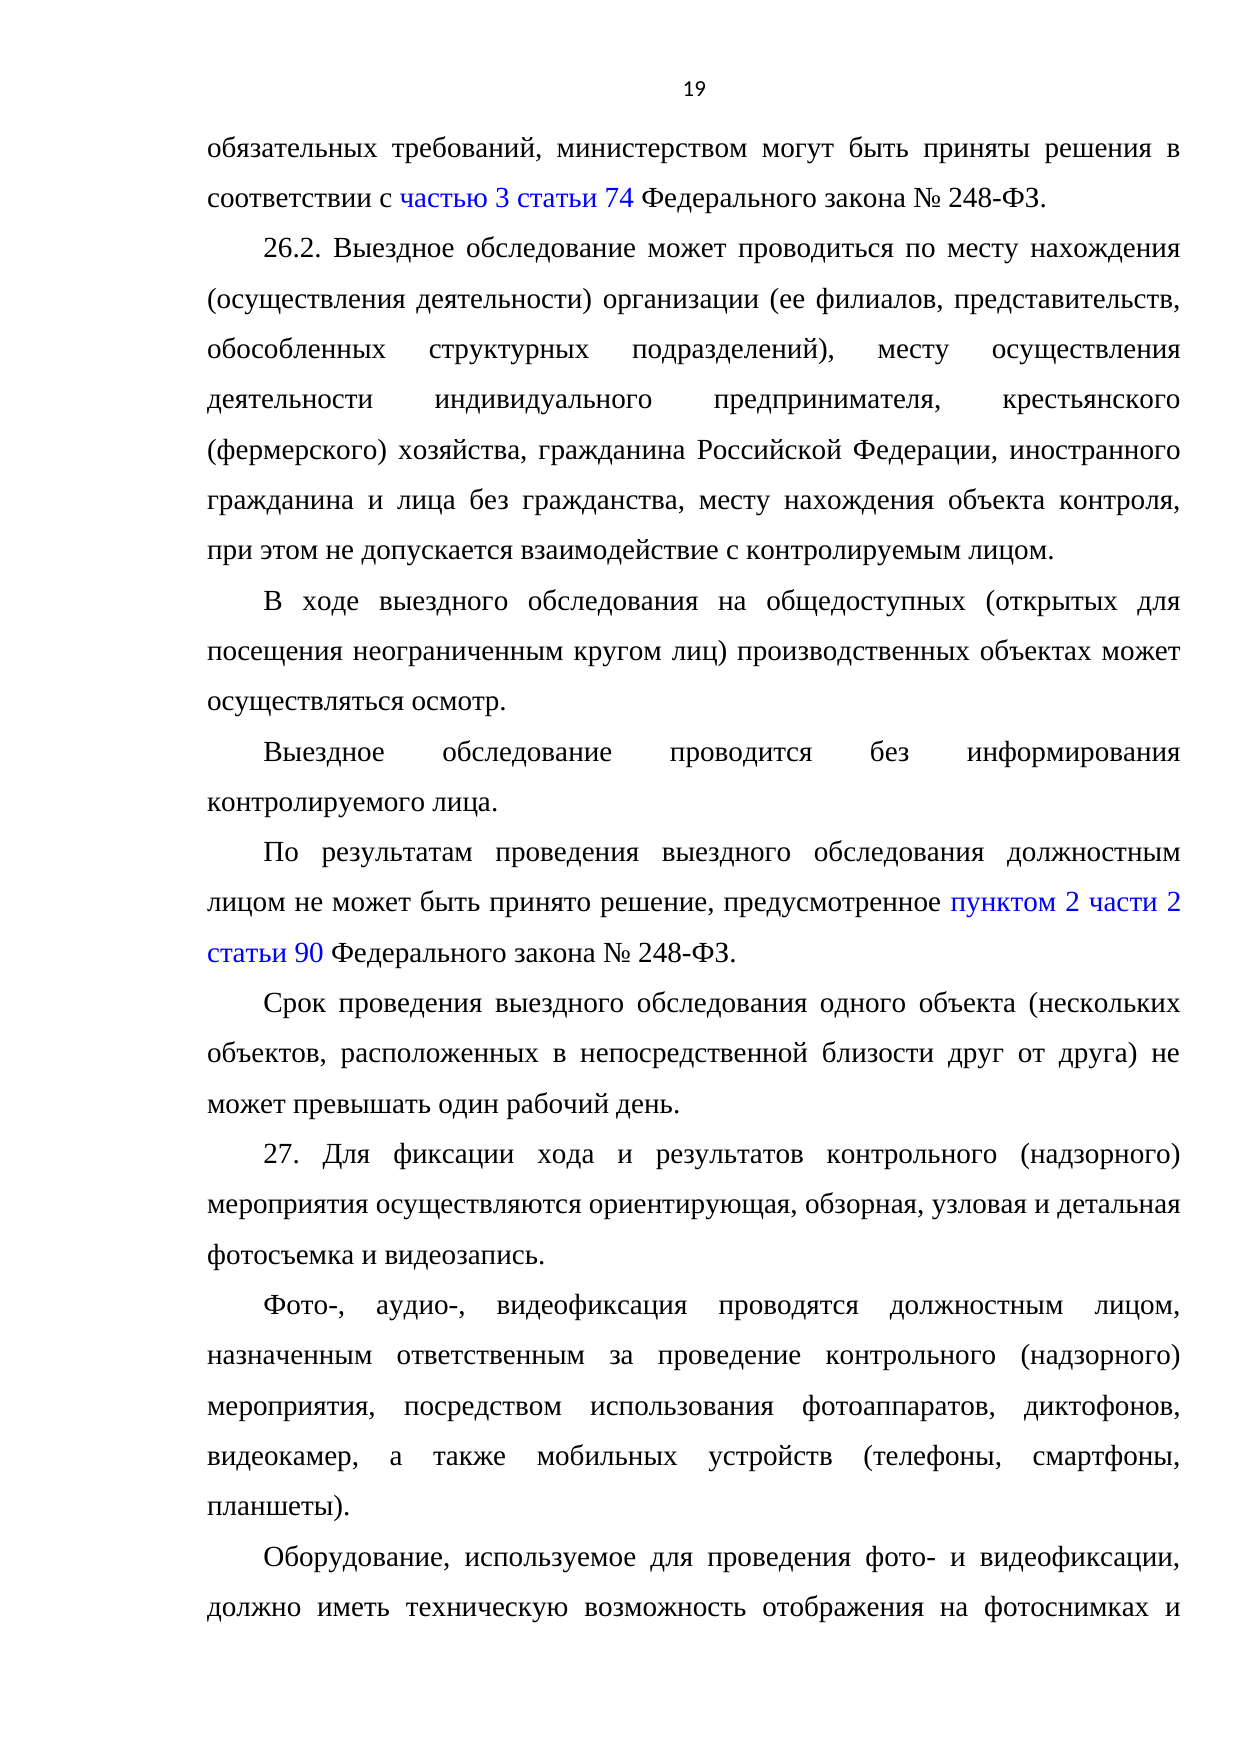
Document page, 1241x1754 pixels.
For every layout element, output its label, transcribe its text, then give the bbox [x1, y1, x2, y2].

text 26.2. Выездное обследование может проводиться по месту нахождения (осуществления деятельности) организации (ее филиалов, представительств, обособленных структурных подразделений), месту осуществления деятельности индивидуального предпринимателя, крестьянского (фермерского) хозяйства, гражданина Российской Федерации, иностранного гражданина и лица без гражданства, месту нахождения объекта контроля, при этом не допускается взаимодействие с контролируемым лицом. [207, 231, 1181, 566]
text Выездное обследование проводится без информирования контролируемого лица. [207, 734, 1181, 817]
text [207, 1539, 1181, 1622]
text 27. Для фиксации хода и результатов контрольного (надзорного) мероприятия осуществляются ориентирующая, обзорная, узловая и детальная фотосъемка и видеозапись. [207, 1136, 1181, 1270]
text Фото-, аудио-, видеофиксация проводятся должностным лицом, назначенным ответственным за проведение контрольного (надзорного) мероприятия, посредством использования фотоаппаратов, диктофонов, видеокамер, а также мобильных устройств (телефоны, смартфоны, планшеты). [207, 1287, 1181, 1522]
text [207, 130, 1181, 214]
text Срок проведения выездного обследования одного объекта (нескольких объектов, расположенных в непосредственной близости друг от друга) не может превышать один рабочий день. [207, 985, 1181, 1119]
text По результатам проведения выездного обследования должностным лицом не может быть принято решение, предусмотренное пунктом 2 части 2 статьи 90 Федерального закона № 248-ФЗ. [207, 834, 1181, 968]
text В ходе выездного обследования на общедоступных (открытых для посещения неограниченным кругом лиц) производственных объектах может осуществляться осмотр. [207, 583, 1181, 717]
